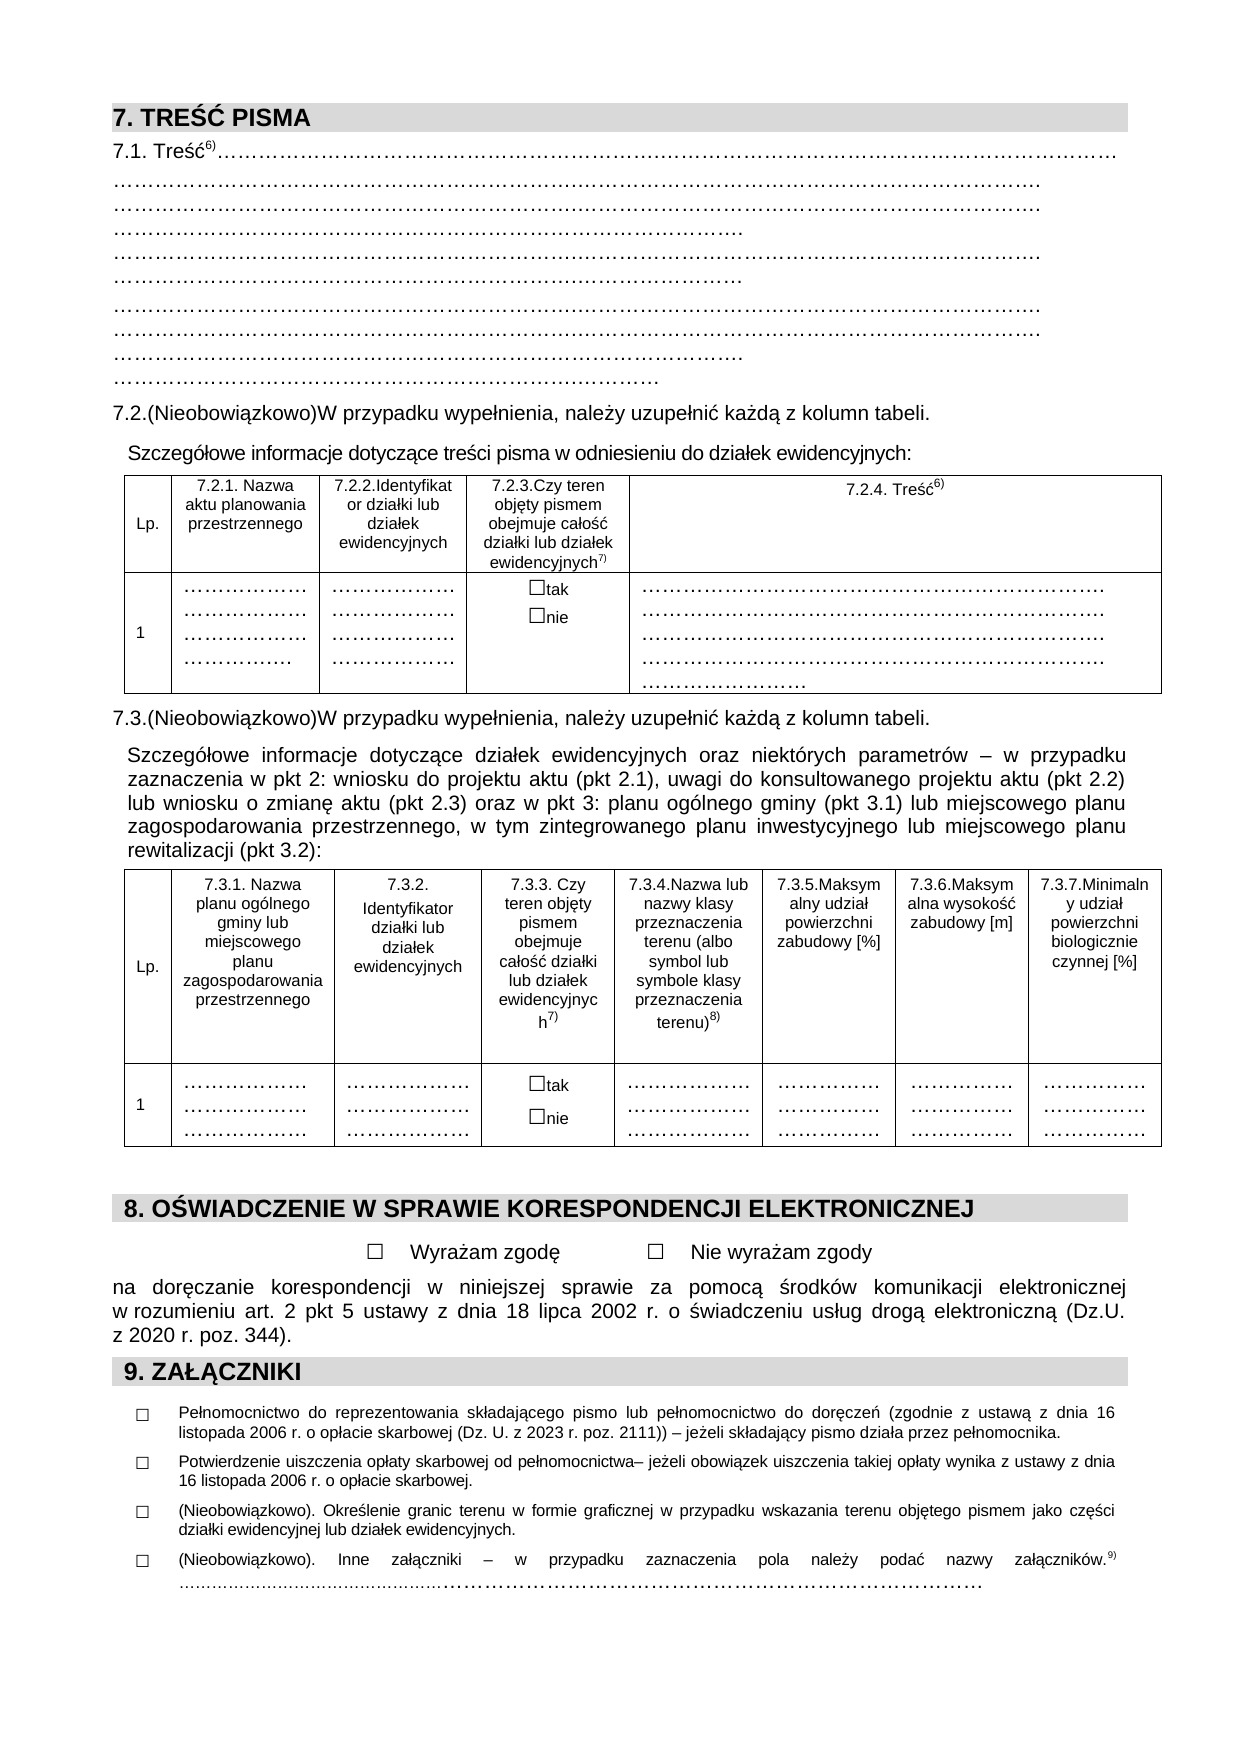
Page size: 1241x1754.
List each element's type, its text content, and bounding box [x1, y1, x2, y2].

table_cell [124, 1447, 167, 1496]
table_cell Potwierdzenie uiszczenia opłaty skarbowej od pełnomocnictwa– jeżeli obowiązek uiszczenia takiej opłaty wynika z ustawy z dnia 16 listopada 2006 r. o opłacie skarbowej. [167, 1447, 1128, 1496]
subtitle 8. OŚWIADCZENIE W SPRAWIE KORESPONDENCJI ELEKTRONICZNEJ [112, 1194, 1128, 1222]
table_cell ……………………………………………… [335, 1064, 481, 1146]
table_cell [124, 1496, 167, 1544]
table_cell ……………………………… ……………………………… [320, 573, 466, 692]
subtitle 9. ZAŁĄCZNIKI [112, 1357, 1128, 1386]
table_header 7.2.4. Treść6) [630, 476, 1161, 572]
table_cell ……………………………………………… [615, 1064, 762, 1146]
table_header 7.3.3. Czy teren objęty pismem obejmuje całość działki lub działek ewidencyjnych7) [482, 870, 614, 1062]
table_header 7.2.3.Czy teren objęty pismem obejmuje całość działki lub działek ewidencyjnych) [467, 476, 629, 572]
text ………………………………………………………….………………………………………………………….………………………………………………………….………………………………………………………….……………………………………………………………………………….………………………………………………………….………………………………………………………….………………………………………………………….…………………… [112, 168, 1128, 287]
table_header Lp. [125, 870, 171, 1062]
table_header 7.3.5.Maksymalny udział powierzchni zabudowy [%] [763, 870, 895, 1062]
table_cell ……………………………………………… [172, 1064, 334, 1146]
text 7.2.(Nieobowiązkowo)W przypadku wypełnienia, należy uzupełnić każdą z kolumn tabeli. [112, 401, 1128, 425]
table_cell (Nieobowiązkowo). Inne załączniki – w przypadku zaznaczenia pola należy podać nazwy załączników.) ……………………………………………………………………………………………………………… [167, 1544, 1128, 1598]
table_cell tak nie [482, 1064, 614, 1146]
table_header Lp. [125, 476, 171, 572]
table_header 7.2.1. Nazwa aktu planowania przestrzennego [172, 476, 319, 572]
table_header Wyrażam zgodę [399, 1235, 635, 1269]
table_header 7.3.7.Minimalny udział powierzchni biologicznie czynnej [%] [1029, 870, 1161, 1062]
subtitle 7. TREŚĆ PISMA [112, 103, 1128, 132]
table_cell ………………………………………………………….… [172, 573, 319, 692]
text 7.1. Treść)……………………………………………………….………………………………………………………… [112, 138, 1128, 162]
table_header 7.3.4.Nazwa lub nazwy klasy przeznaczenia terenu (albo symbol lub symbole klasy przeznaczenia terenu)) [615, 870, 762, 1062]
table_header Nie wyrażam zgody [679, 1235, 886, 1269]
table_header 7.3.6.Maksymalna wysokość zabudowy [m] [896, 870, 1028, 1062]
table_cell tak nie [467, 573, 629, 692]
text na doręczanie korespondencji w niniejszej sprawie za pomocą środków komunikacji elektronicznej w rozumieniu art. 2 pkt 5 ustawy z dnia 18 lipca 2002 r. o świadczeniu usług drogą elektroniczną (Dz.U. z 2020 r. poz. 344). [112, 1274, 1128, 1346]
table_cell ……………………………………… [763, 1064, 895, 1146]
table_cell (Nieobowiązkowo). Określenie granic terenu w formie graficznej w przypadku wskazania terenu objętego pismem jako części działki ewidencyjnej lub działek ewidencyjnych. [167, 1496, 1128, 1544]
text 7.3.(Nieobowiązkowo)W przypadku wypełnienia, należy uzupełnić każdą z kolumn tabeli. [112, 706, 1128, 730]
table_cell ……………………………………… [1029, 1064, 1161, 1146]
table_cell 1 [125, 1064, 171, 1146]
table_header 7.2.2.Identyfikator działki lub działek ewidencyjnych [320, 476, 466, 572]
text Szczegółowe informacje dotyczące działek ewidencyjnych oraz niektórych parametrów – w przypadku zaznaczenia w pkt 2: wniosku do projektu aktu (pkt 2.1), uwagi do konsultowanego projektu aktu (pkt 2.2) lub wniosku o zmianę aktu (pkt 2.3) oraz w pkt 3: planu ogólnego gminy (pkt 3.1) lub miejscowego planu zagospodarowania przestrzennego, w tym zintegrowanego planu inwestycyjnego lub miejscowego planu rewitalizacji (pkt 3.2): [127, 742, 1128, 862]
table_header 7.3.2. Identyfikator działki lub działek ewidencyjnych [335, 870, 481, 1062]
table_cell ………………………………………………………….………………………………………………………….………………………………………………………….………………………………………………………….…………………… [630, 573, 1161, 692]
table_cell 1 [125, 573, 171, 692]
table_cell [124, 1544, 167, 1598]
table_header 7.3.1. Nazwa planu ogólnego gminy lub miejscowego planu zagospodarowania przestrzennego [172, 870, 334, 1062]
table_header Pełnomocnictwo do reprezentowania składającego pismo lub pełnomocnictwo do doręczeń (zgodnie z ustawą z dnia 16 listopada 2006 r. o opłacie skarbowej (Dz. U. z 2023 r. poz. 2111)) – jeżeli składający pismo działa przez pełnomocnika. [167, 1398, 1128, 1447]
text Szczegółowe informacje dotyczące treści pisma w odniesieniu do działek ewidencyjnych: [127, 441, 1128, 465]
table_cell ……………………………………… [896, 1064, 1028, 1146]
text ………………………………………………………….………………………………………………………….………………………………………………………….………………………………………………………….……………………………………………………………………………….………………………………………………………….………… [112, 293, 1128, 388]
table_header [124, 1398, 167, 1447]
